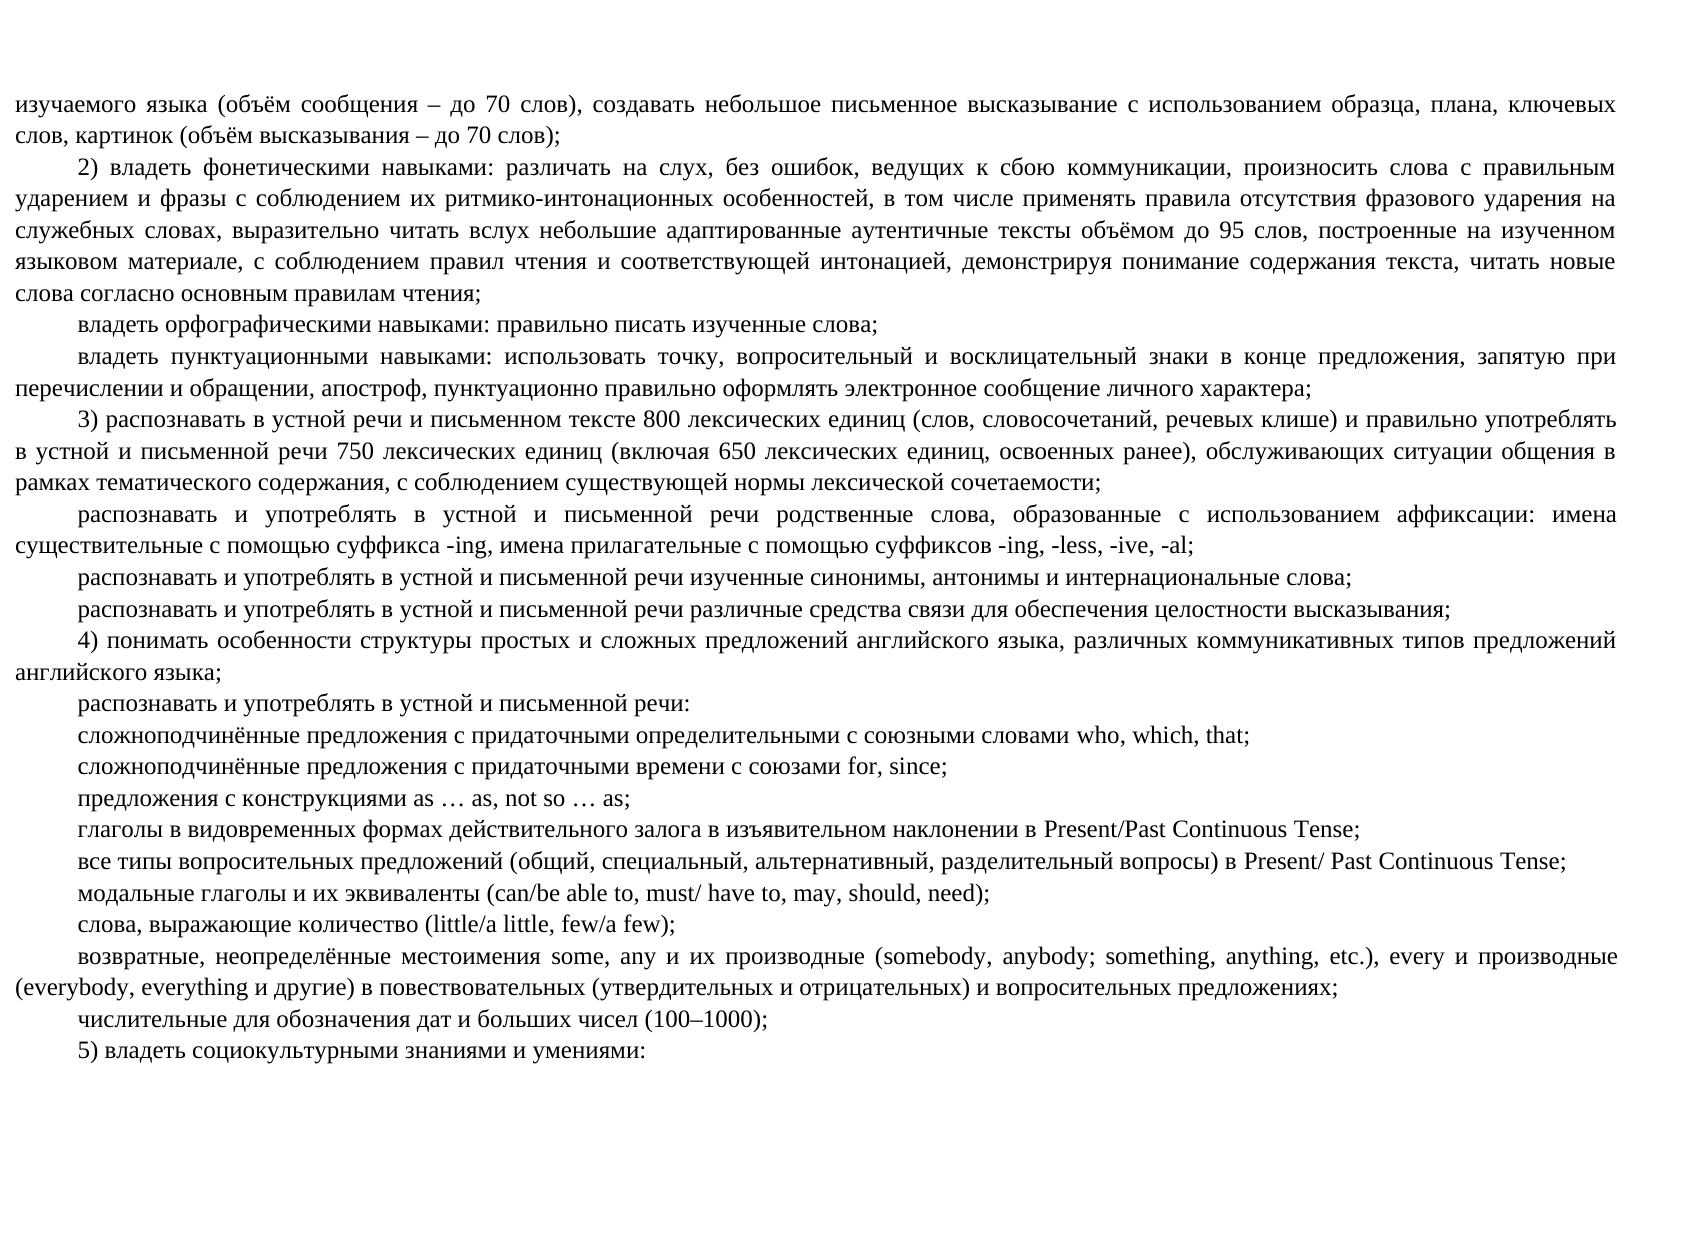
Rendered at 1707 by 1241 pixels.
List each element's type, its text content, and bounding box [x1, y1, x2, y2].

text возвратные, неопределённые местоимения some, any и их производные (somebody, anybody; something, anything, etc.), every и производные (everybody, everything и другие) в повествовательных (утвердительных и отрицательных) и вопросительных предложениях; [15, 941, 1618, 1001]
text владеть орфографическими навыками: правильно писать изученные слова; [15, 309, 1618, 338]
text cлова, выражающие количество (little/a little, few/a few); [15, 909, 1618, 938]
text модальные глаголы и их эквиваленты (can/be able to, must/ have to, may, should, need); [15, 878, 1618, 906]
text сложноподчинённые предложения с придаточными времени с союзами for, since; [15, 751, 1618, 780]
text распознавать и употреблять в устной и письменной речи: [15, 688, 1618, 717]
text распознавать и употреблять в устной и письменной речи родственные слова, образованные с использованием аффиксации: имена существительные с помощью суффикса -ing, имена прилагательные с помощью суффиксов -ing, -less, -ive, -al; [15, 499, 1618, 559]
text 2) владеть фонетическими навыками: различать на слух, без ошибок, ведущих к сбою коммуникации, произносить слова с правильным ударением и фразы с соблюдением их ритмико-интонационных особенностей, в том числе применять правила отсутствия фразового ударения на служебных словах, выразительно читать вслух небольшие адаптированные аутентичные тексты объёмом до 95 слов, построенные на изученном языковом материале, с соблюдением правил чтения и соответствующей интонацией, демонстрируя понимание содержания текста, читать новые слова согласно основным правилам чтения; [15, 152, 1618, 307]
text владеть пунктуационными навыками: использовать точку, вопросительный и восклицательный знаки в конце предложения, запятую при перечислении и обращении, апостроф, пунктуационно правильно оформлять электронное сообщение личного характера; [15, 341, 1618, 401]
text 3) распознавать в устной речи и письменном тексте 800 лексических единиц (слов, словосочетаний, речевых клише) и правильно употреблять в устной и письменной речи 750 лексических единиц (включая 650 лексических единиц, освоенных ранее), обслуживающих ситуации общения в рамках тематического содержания, с соблюдением существующей нормы лексической сочетаемости; [15, 404, 1618, 496]
text глаголы в видовременных формах действительного залога в изъявительном наклонении в Present/Past Continuous Tense; [15, 814, 1618, 843]
text сложноподчинённые предложения с придаточными определительными с союзными словами who, which, that; [15, 720, 1618, 749]
text распознавать и употреблять в устной и письменной речи изученные синонимы, антонимы и интернациональные слова; [15, 562, 1618, 591]
text все типы вопросительных предложений (общий, специальный, альтернативный, разделительный вопросы) в Present/ Past Continuous Tense; [15, 846, 1618, 875]
text числительные для обозначения дат и больших чисел (100–1000); [15, 1004, 1618, 1033]
text 4) понимать особенности структуры простых и сложных предложений английского языка, различных коммуникативных типов предложений английского языка; [15, 625, 1618, 686]
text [15, 89, 1618, 149]
text предложения с конструкциями as … as, not so … as; [15, 783, 1618, 812]
text 5) владеть социокультурными знаниями и умениями: [15, 1036, 1618, 1064]
text распознавать и употреблять в устной и письменной речи различные средства связи для обеспечения целостности высказывания; [15, 594, 1618, 622]
